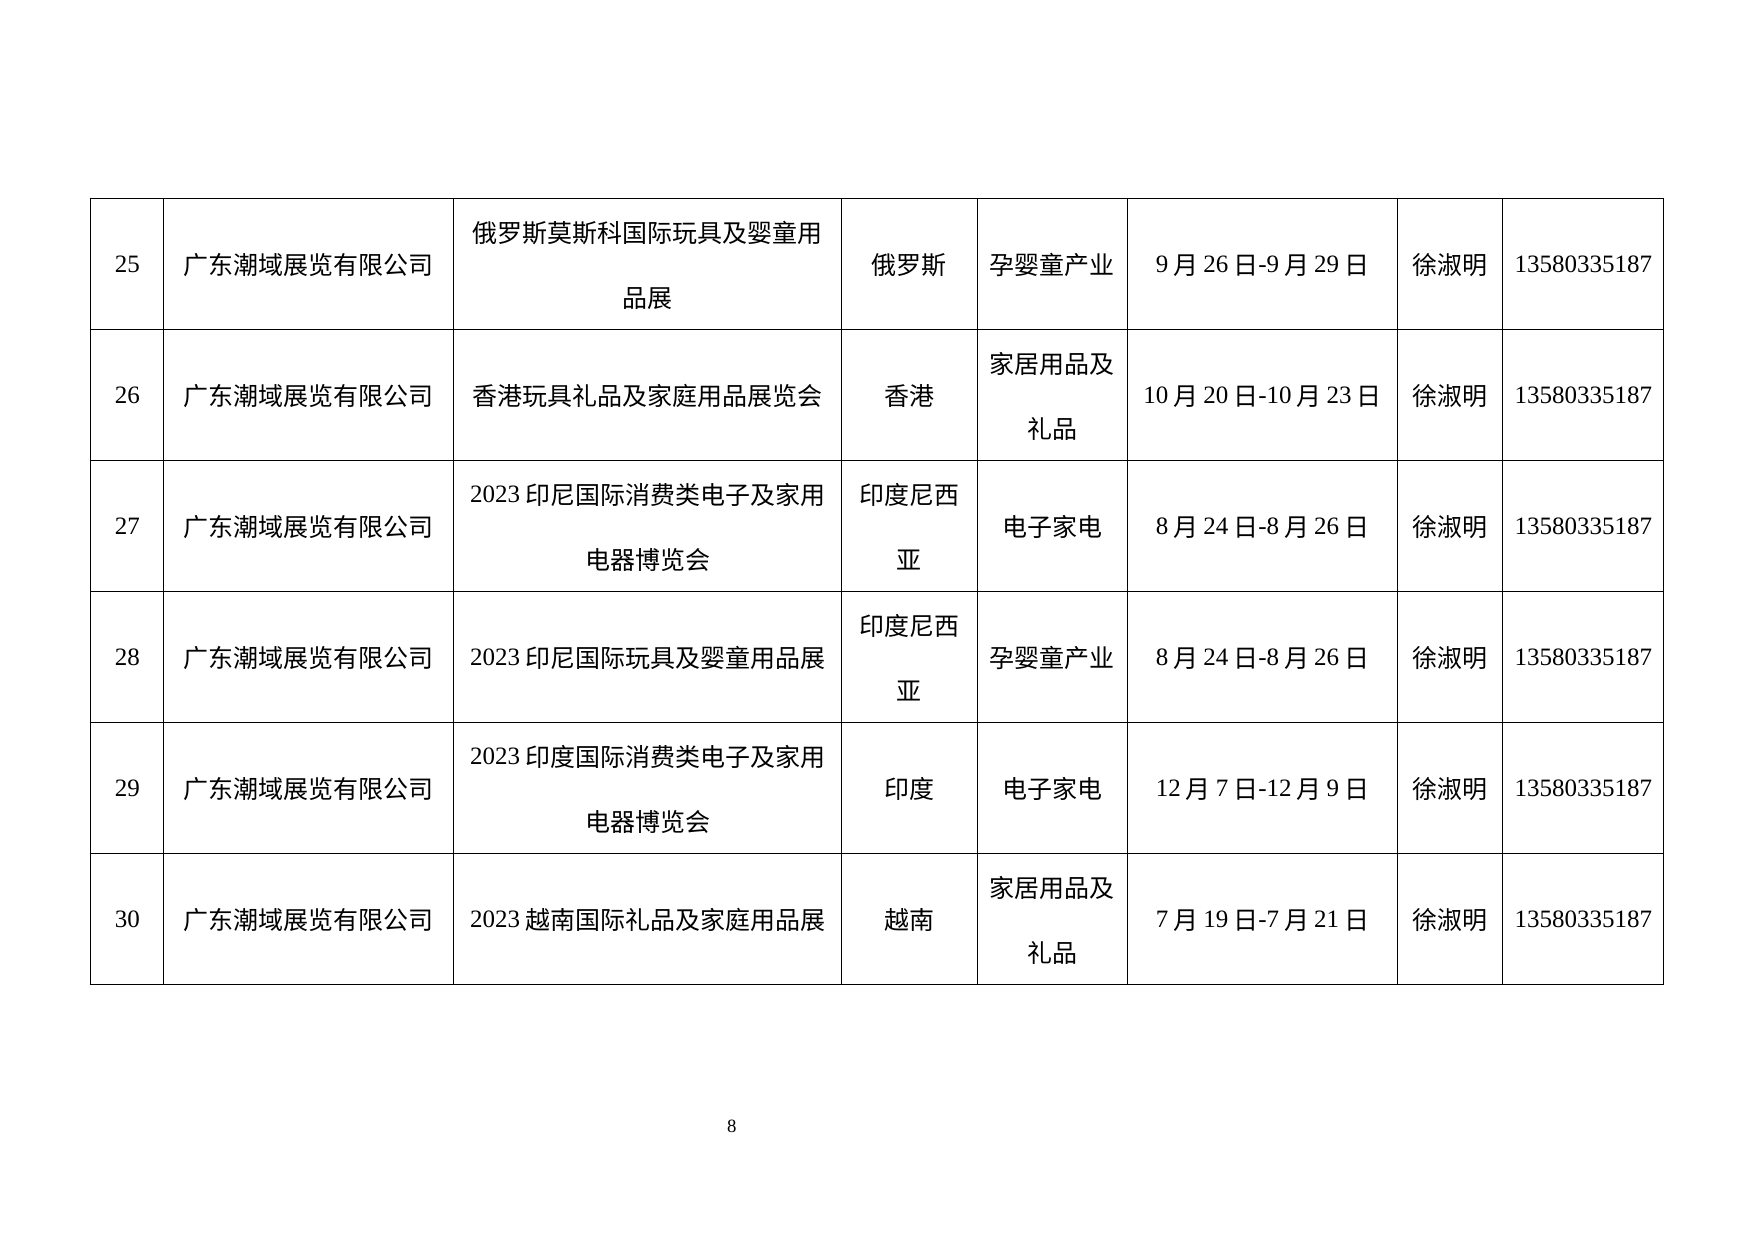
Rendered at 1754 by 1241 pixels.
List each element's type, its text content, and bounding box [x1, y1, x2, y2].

table_cell 广东潮域展览有限公司 [164, 199, 453, 329]
table_cell 10月20日-10月23日 [1128, 330, 1397, 460]
table_cell 7月19日-7月21日 [1128, 854, 1397, 984]
table_cell 电子家电 [978, 723, 1127, 853]
table_cell 俄罗斯 [842, 199, 977, 329]
table_cell 2023印度国际消费类电子及家用电器博览会 [454, 723, 841, 853]
table_cell 印度尼西亚 [842, 592, 977, 722]
table_cell 2023越南国际礼品及家庭用品展 [454, 854, 841, 984]
table_cell 13580335187 [1503, 199, 1663, 329]
table_cell 香港 [842, 330, 977, 460]
table_cell 电子家电 [978, 461, 1127, 591]
table_cell 徐淑明 [1398, 723, 1502, 853]
table_cell 广东潮域展览有限公司 [164, 592, 453, 722]
table_cell 徐淑明 [1398, 854, 1502, 984]
table_cell 徐淑明 [1398, 461, 1502, 591]
table_cell 26 [91, 330, 163, 460]
table_cell 广东潮域展览有限公司 [164, 330, 453, 460]
table_cell 广东潮域展览有限公司 [164, 854, 453, 984]
table_cell 家居用品及礼品 [978, 854, 1127, 984]
table_cell 13580335187 [1503, 330, 1663, 460]
table_cell 徐淑明 [1398, 592, 1502, 722]
table_cell 印度 [842, 723, 977, 853]
table_cell 12月7日-12月9日 [1128, 723, 1397, 853]
table_cell 家居用品及礼品 [978, 330, 1127, 460]
table_cell 29 [91, 723, 163, 853]
table_cell 印度尼西亚 [842, 461, 977, 591]
table_cell 25 [91, 199, 163, 329]
table_cell 广东潮域展览有限公司 [164, 723, 453, 853]
table_cell 27 [91, 461, 163, 591]
table_cell 孕婴童产业 [978, 592, 1127, 722]
table_cell 13580335187 [1503, 461, 1663, 591]
table_cell 2023印尼国际消费类电子及家用电器博览会 [454, 461, 841, 591]
table_cell 8月24日-8月26日 [1128, 461, 1397, 591]
table_cell 8月24日-8月26日 [1128, 592, 1397, 722]
table_cell 徐淑明 [1398, 199, 1502, 329]
table_cell 13580335187 [1503, 592, 1663, 722]
table_cell 俄罗斯莫斯科国际玩具及婴童用品展 [454, 199, 841, 329]
table_cell 孕婴童产业 [978, 199, 1127, 329]
table_cell 13580335187 [1503, 854, 1663, 984]
table_cell 广东潮域展览有限公司 [164, 461, 453, 591]
table_cell 28 [91, 592, 163, 722]
table_cell 30 [91, 854, 163, 984]
table_cell 2023印尼国际玩具及婴童用品展 [454, 592, 841, 722]
table_cell 9月26日-9月29日 [1128, 199, 1397, 329]
table_cell 越南 [842, 854, 977, 984]
table_cell 香港玩具礼品及家庭用品展览会 [454, 330, 841, 460]
table_cell 徐淑明 [1398, 330, 1502, 460]
table_cell 13580335187 [1503, 723, 1663, 853]
